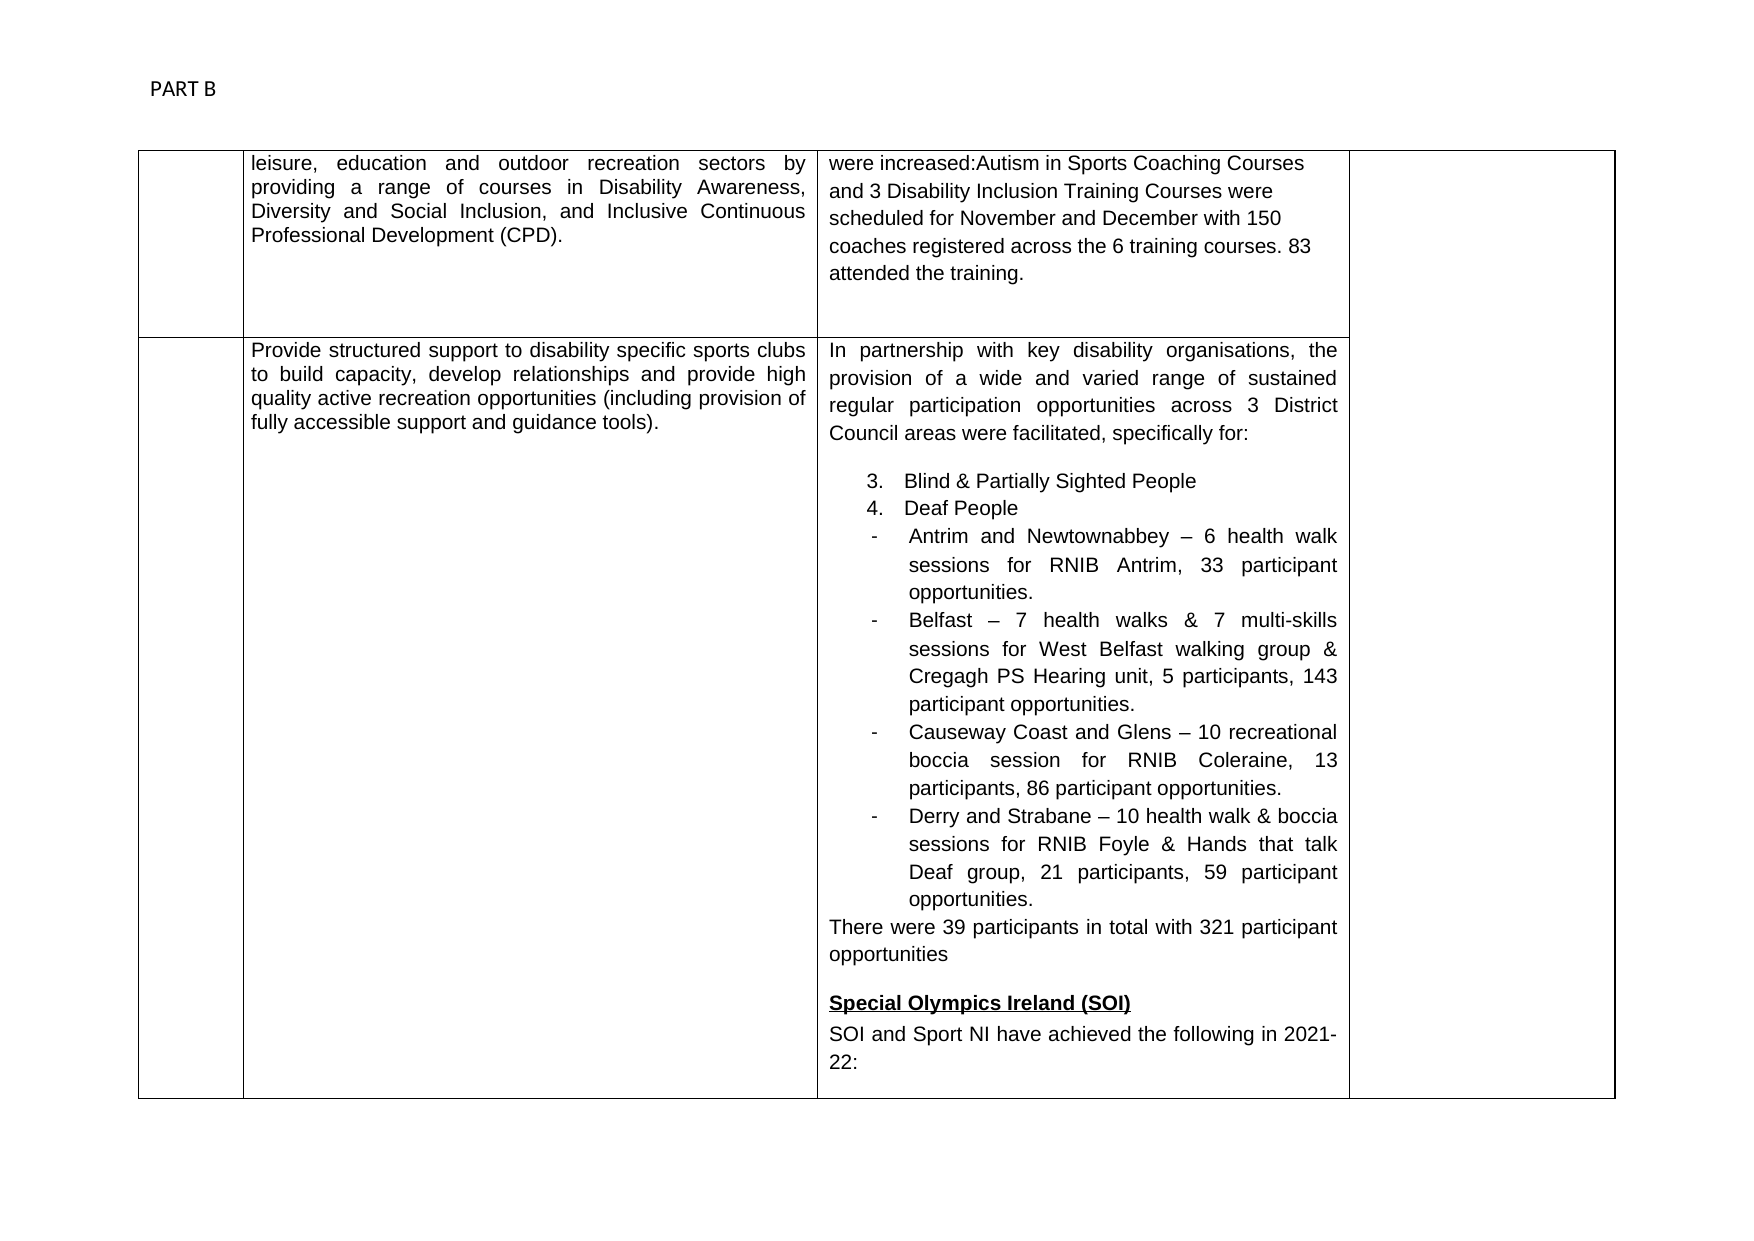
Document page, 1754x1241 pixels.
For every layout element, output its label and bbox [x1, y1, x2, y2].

table_cell [244, 338, 817, 1098]
table_cell [818, 338, 1349, 1098]
table_cell [818, 151, 1349, 337]
table_cell [139, 338, 243, 1098]
table_cell [244, 151, 817, 337]
